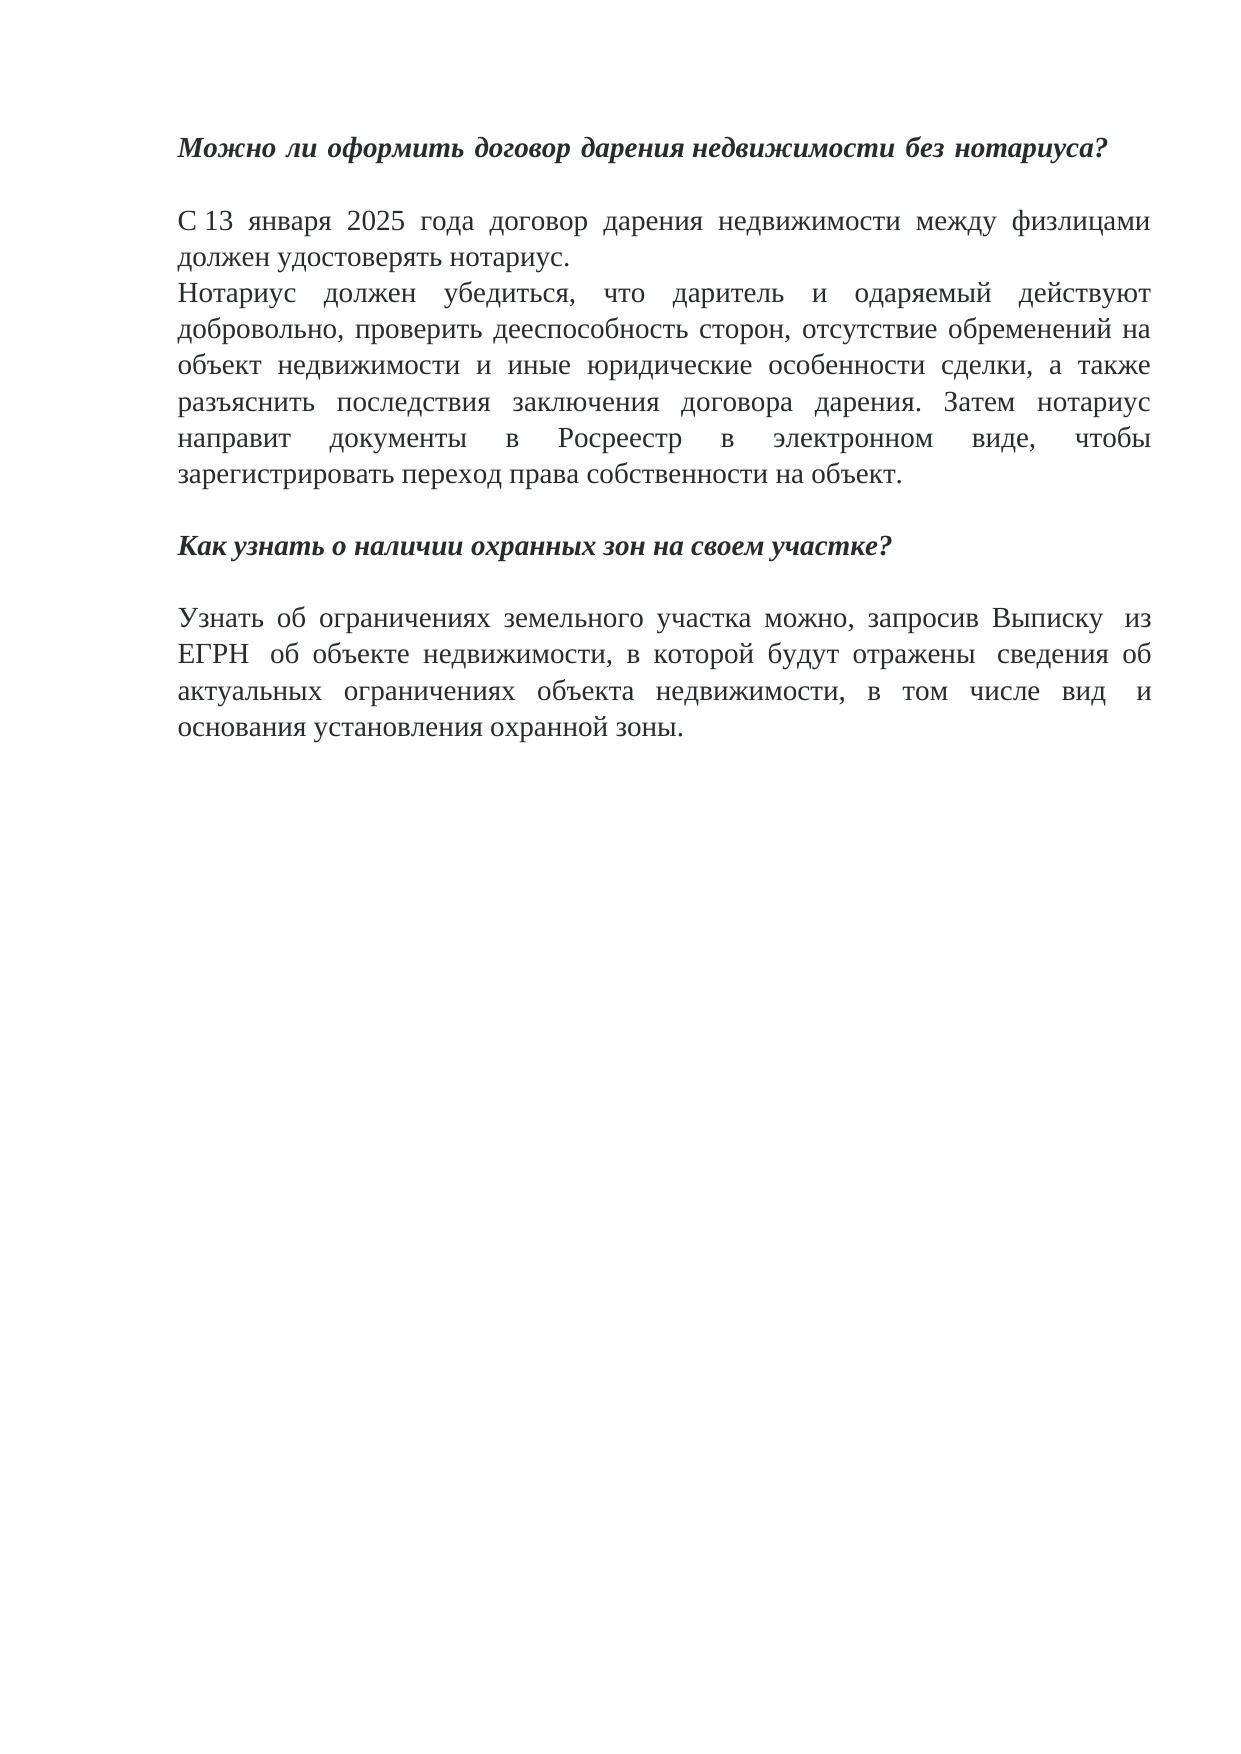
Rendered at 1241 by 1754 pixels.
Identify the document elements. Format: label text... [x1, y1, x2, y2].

text С 13 января 2025 года договор дарения недвижимости между физлицами должен удостоверять нотариус. [177, 203, 1152, 273]
text Узнать об ограничениях земельного участка можно, запросив Выписку из ЕГРН об объекте недвижимости, в которой будут отражены сведения об актуальных ограничениях объекта недвижимости, в том числе вид и основания установления охранной зоны. [177, 601, 1152, 742]
text Нотариус должен убедиться, что даритель и одаряемый действуют добровольно, проверить дееспособность сторон, отсутствие обременений на объект недвижимости и иные юридические особенности сделки, а также разъяснить последствия заключения договора дарения. Затем нотариус направит документы в Росреестр в электронном виде, чтобы зарегистрировать переход права собственности на объект. [177, 275, 1152, 489]
text Можно ли оформить договор дарения недвижимости без нотариуса? [177, 131, 1152, 164]
text Как узнать о наличии охранных зон на своем участке? [177, 528, 1152, 562]
